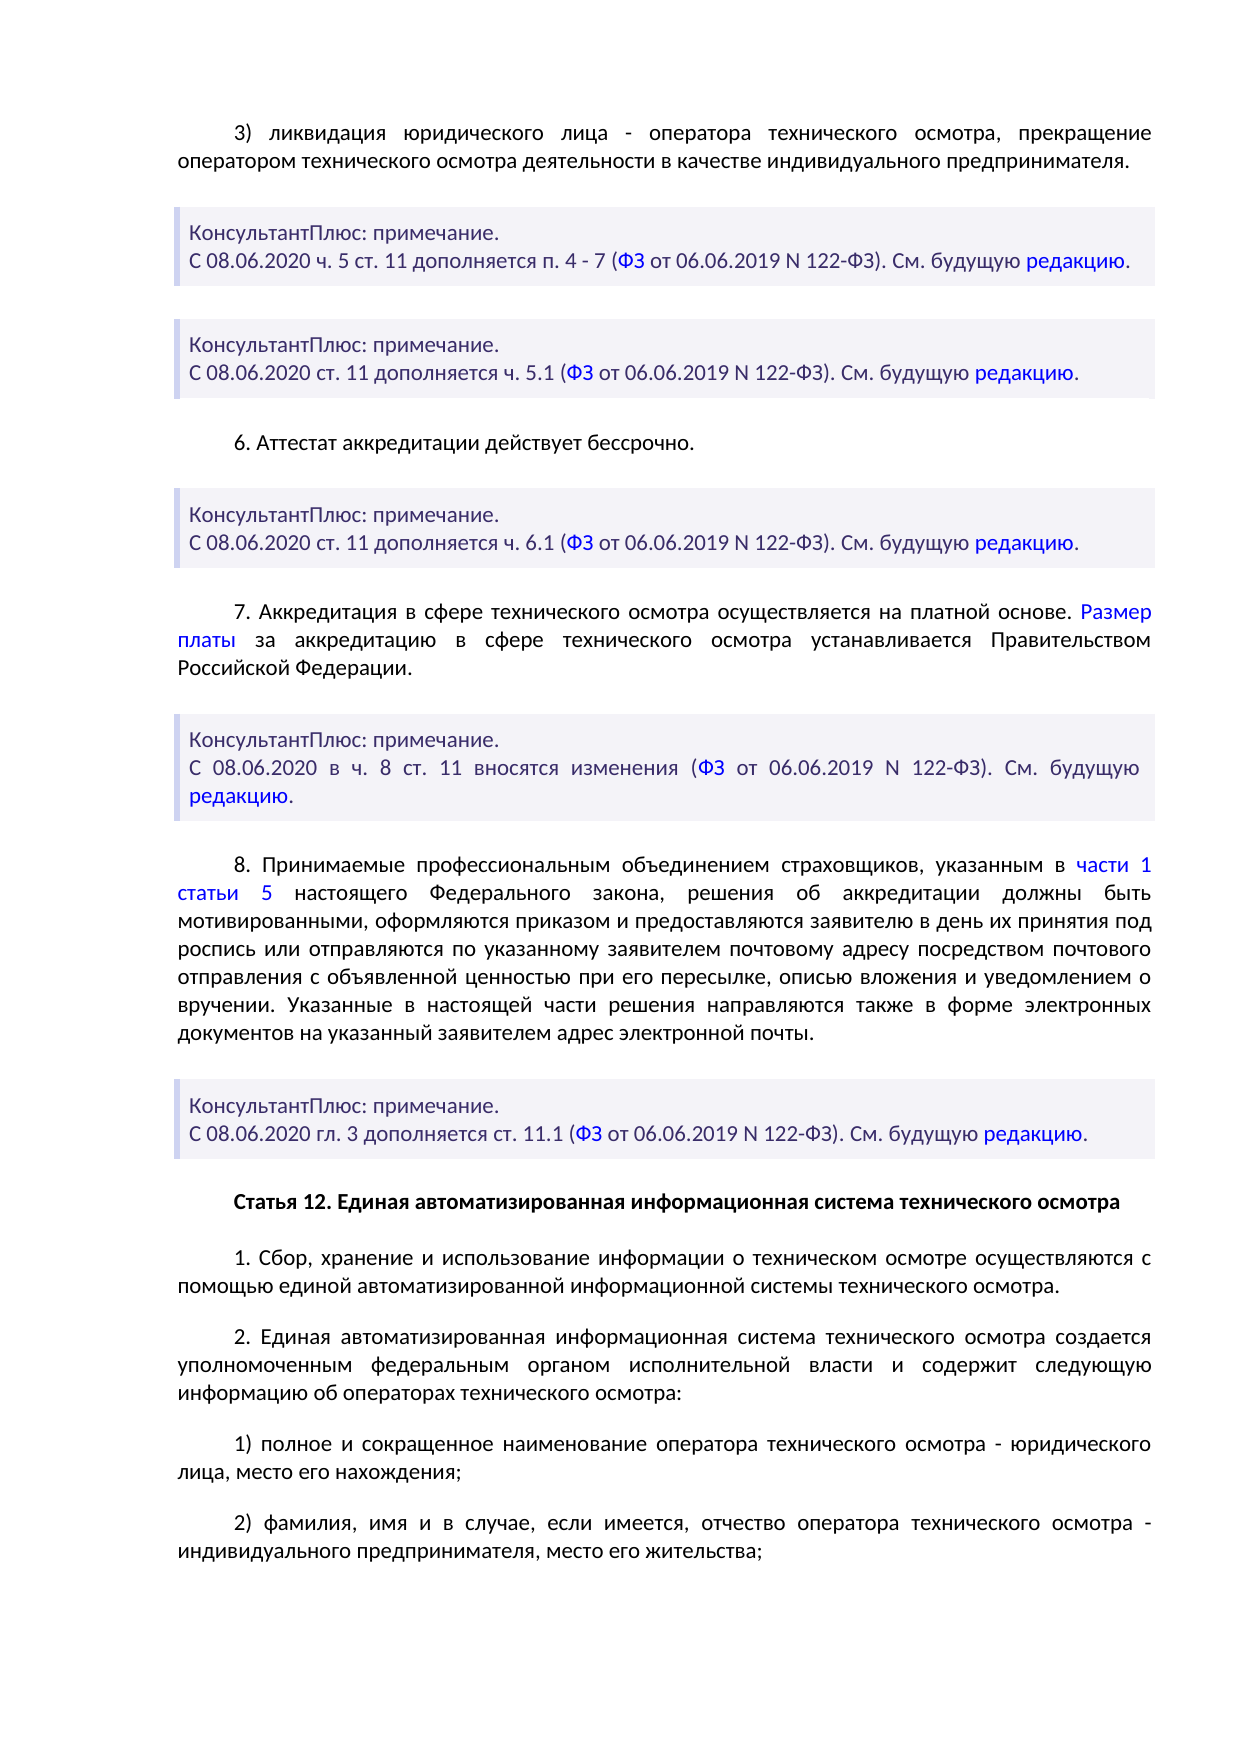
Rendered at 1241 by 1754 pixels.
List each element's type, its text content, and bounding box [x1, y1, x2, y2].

text 8. Принимаемые профессиональным объединением страховщиков, указанным в части 1 статьи 5 настоящего Федерального закона, решения об аккредитации должны быть мотивированными, оформляются приказом и предоставляются заявителю в день их принятия под роспись или отправляются по указанному заявителем почтовому адресу посредством почтового отправления с объявленной ценностью при его пересылке, описью вложения и уведомлением о вручении. Указанные в настоящей части решения направляются также в форме электронных документов на указанный заявителем адрес электронной почты. [177, 850, 1152, 1047]
table_header КонсультантПлюс: примечание. С 08.06.2020 ч. 5 ст. 11 дополняется п. 4 - 7 (ФЗ от 06.06.2019 N 122-ФЗ). См. будущую редакцию. [180, 207, 1149, 286]
text 1) полное и сокращенное наименование оператора технического осмотра - юридического лица, место его нахождения; [177, 1429, 1152, 1485]
table_header КонсультантПлюс: примечание. С 08.06.2020 ст. 11 дополняется ч. 5.1 (ФЗ от 06.06.2019 N 122-ФЗ). См. будущую редакцию. [180, 319, 1149, 398]
text Статья 12. Единая автоматизированная информационная система технического осмотра [177, 1187, 1152, 1215]
text 3) ликвидация юридического лица - оператора технического осмотра, прекращение оператором технического осмотра деятельности в качестве индивидуального предпринимателя. [177, 118, 1152, 174]
text 1. Сбор, хранение и использование информации о техническом осмотре осуществляются с помощью единой автоматизированной информационной системы технического осмотра. [177, 1243, 1152, 1299]
table_header КонсультантПлюс: примечание. С 08.06.2020 ст. 11 дополняется ч. 6.1 (ФЗ от 06.06.2019 N 122-ФЗ). См. будущую редакцию. [180, 488, 1149, 568]
table_header КонсультантПлюс: примечание. С 08.06.2020 гл. 3 дополняется ст. 11.1 (ФЗ от 06.06.2019 N 122-ФЗ). См. будущую редакцию. [180, 1079, 1149, 1159]
table_header КонсультантПлюс: примечание. С 08.06.2020 в ч. 8 ст. 11 вносятся изменения (ФЗ от 06.06.2019 N 122-ФЗ). См. будущую редакцию. [180, 714, 1149, 821]
text 2) фамилия, имя и в случае, если имеется, отчество оператора технического осмотра - индивидуального предпринимателя, место его жительства; [177, 1508, 1152, 1564]
text 6. Аттестат аккредитации действует бессрочно. [177, 428, 1152, 456]
text 7. Аккредитация в сфере технического осмотра осуществляется на платной основе. Размер платы за аккредитацию в сфере технического осмотра устанавливается Правительством Российской Федерации. [177, 597, 1152, 681]
text 2. Единая автоматизированная информационная система технического осмотра создается уполномоченным федеральным органом исполнительной власти и содержит следующую информацию об операторах технического осмотра: [177, 1322, 1152, 1406]
